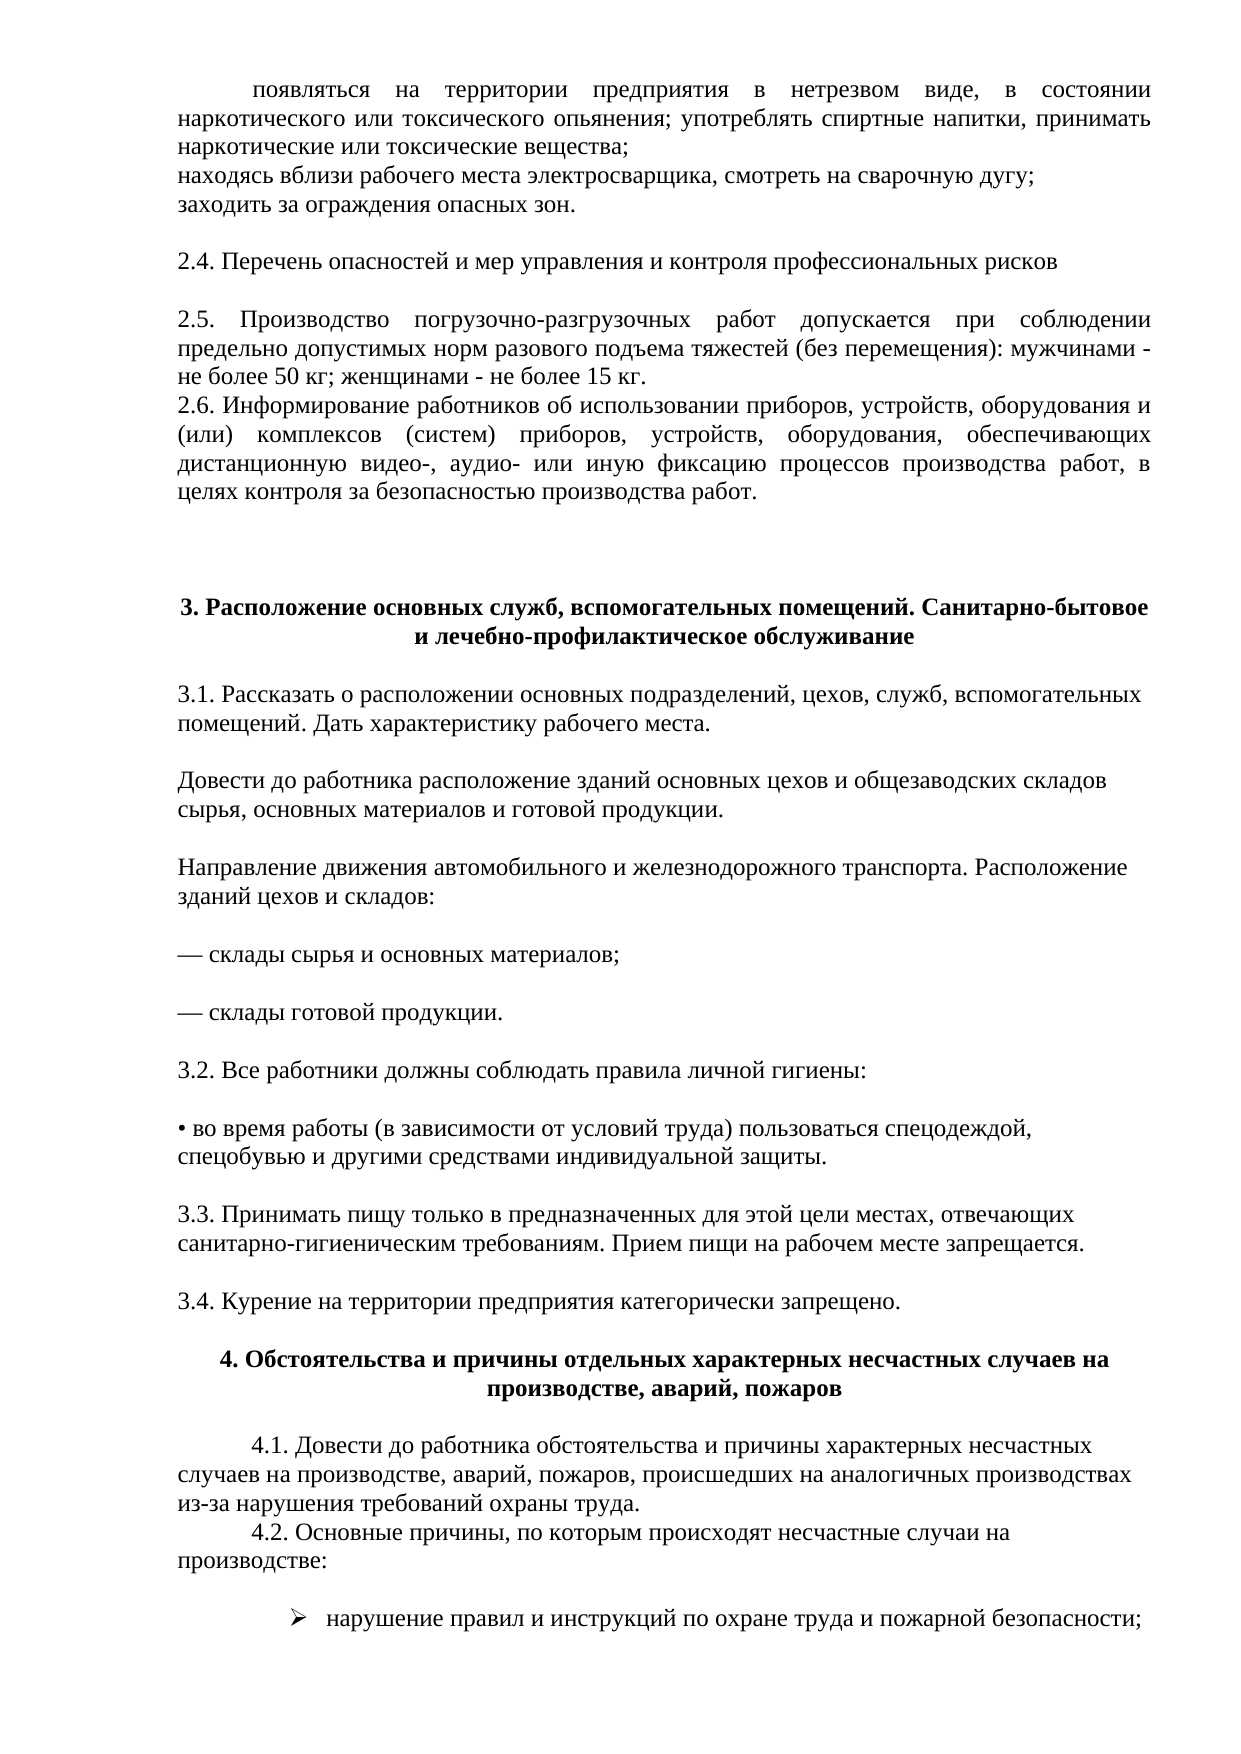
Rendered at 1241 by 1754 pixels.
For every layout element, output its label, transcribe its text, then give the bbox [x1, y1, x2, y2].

text 3.1. Рассказать о расположении основных подразделений, цехов, служб, вспомогательных помещений. Дать характеристику рабочего места. [177, 679, 1152, 736]
text 3. Расположение основных служб, вспомогательных помещений. Санитарно-бытовое и лечебно-профилактическое обслуживание [177, 592, 1152, 650]
text Довести до работника расположение зданий основных цехов и общезаводских складов сырья, основных материалов и готовой продукции. [177, 766, 1152, 823]
text находясь вблизи рабочего места электросварщика, смотреть на сварочную дугу; [177, 160, 1152, 189]
text 2.6. Информирование работников об использовании приборов, устройств, оборудования и (или) комплексов (систем) приборов, устройств, оборудования, обеспечивающих дистанционную видео-, аудио- или иную фиксацию процессов производства работ, в целях контроля за безопасностью производства работ. [177, 390, 1152, 505]
list нарушение правил и инструкций по охране труда и пожарной безопасности; [288, 1603, 1152, 1632]
text появляться на территории предприятия в нетрезвом виде, в состоянии наркотического или токсического опьянения; употреблять спиртные напитки, принимать наркотические или токсические вещества; [177, 74, 1152, 160]
text 2.4. Перечень опасностей и мер управления и контроля профессиональных рисков [177, 246, 1152, 275]
text 4.2. Основные причины, по которым происходят несчастные случаи на производстве: [177, 1517, 1152, 1574]
text 3.2. Все работники должны соблюдать правила личной гигиены: [177, 1055, 1152, 1083]
text заходить за ограждения опасных зон. [177, 189, 1152, 218]
text 2.5. Производство погрузочно-разгрузочных работ допускается при соблюдении предельно допустимых норм разового подъема тяжестей (без перемещения): мужчинами - не более 50 кг; женщинами - не более 15 кг. [177, 304, 1152, 390]
text • во время работы (в зависимости от условий труда) пользоваться спецодеждой, спецобувью и другими средствами индивидуальной защиты. [177, 1113, 1152, 1170]
text 3.3. Принимать пищу только в предназначенных для этой цели местах, отвечающих санитарно-гигиеническим требованиям. Прием пищи на рабочем месте запрещается. [177, 1199, 1152, 1257]
text 4.1. Довести до работника обстоятельства и причины характерных несчастных случаев на производстве, аварий, пожаров, происшедших на аналогичных производствах из-за нарушения требований охраны труда. [177, 1431, 1152, 1517]
text 4. Обстоятельства и причины отдельных характерных несчастных случаев на производстве, аварий, пожаров [177, 1344, 1152, 1401]
text Направление движения автомобильного и железнодорожного транспорта. Расположение зданий цехов и складов: [177, 852, 1152, 910]
text — склады сырья и основных материалов; [177, 939, 1152, 968]
text 3.4. Курение на территории предприятия категорически запрещено. [177, 1286, 1152, 1315]
text — склады готовой продукции. [177, 997, 1152, 1026]
